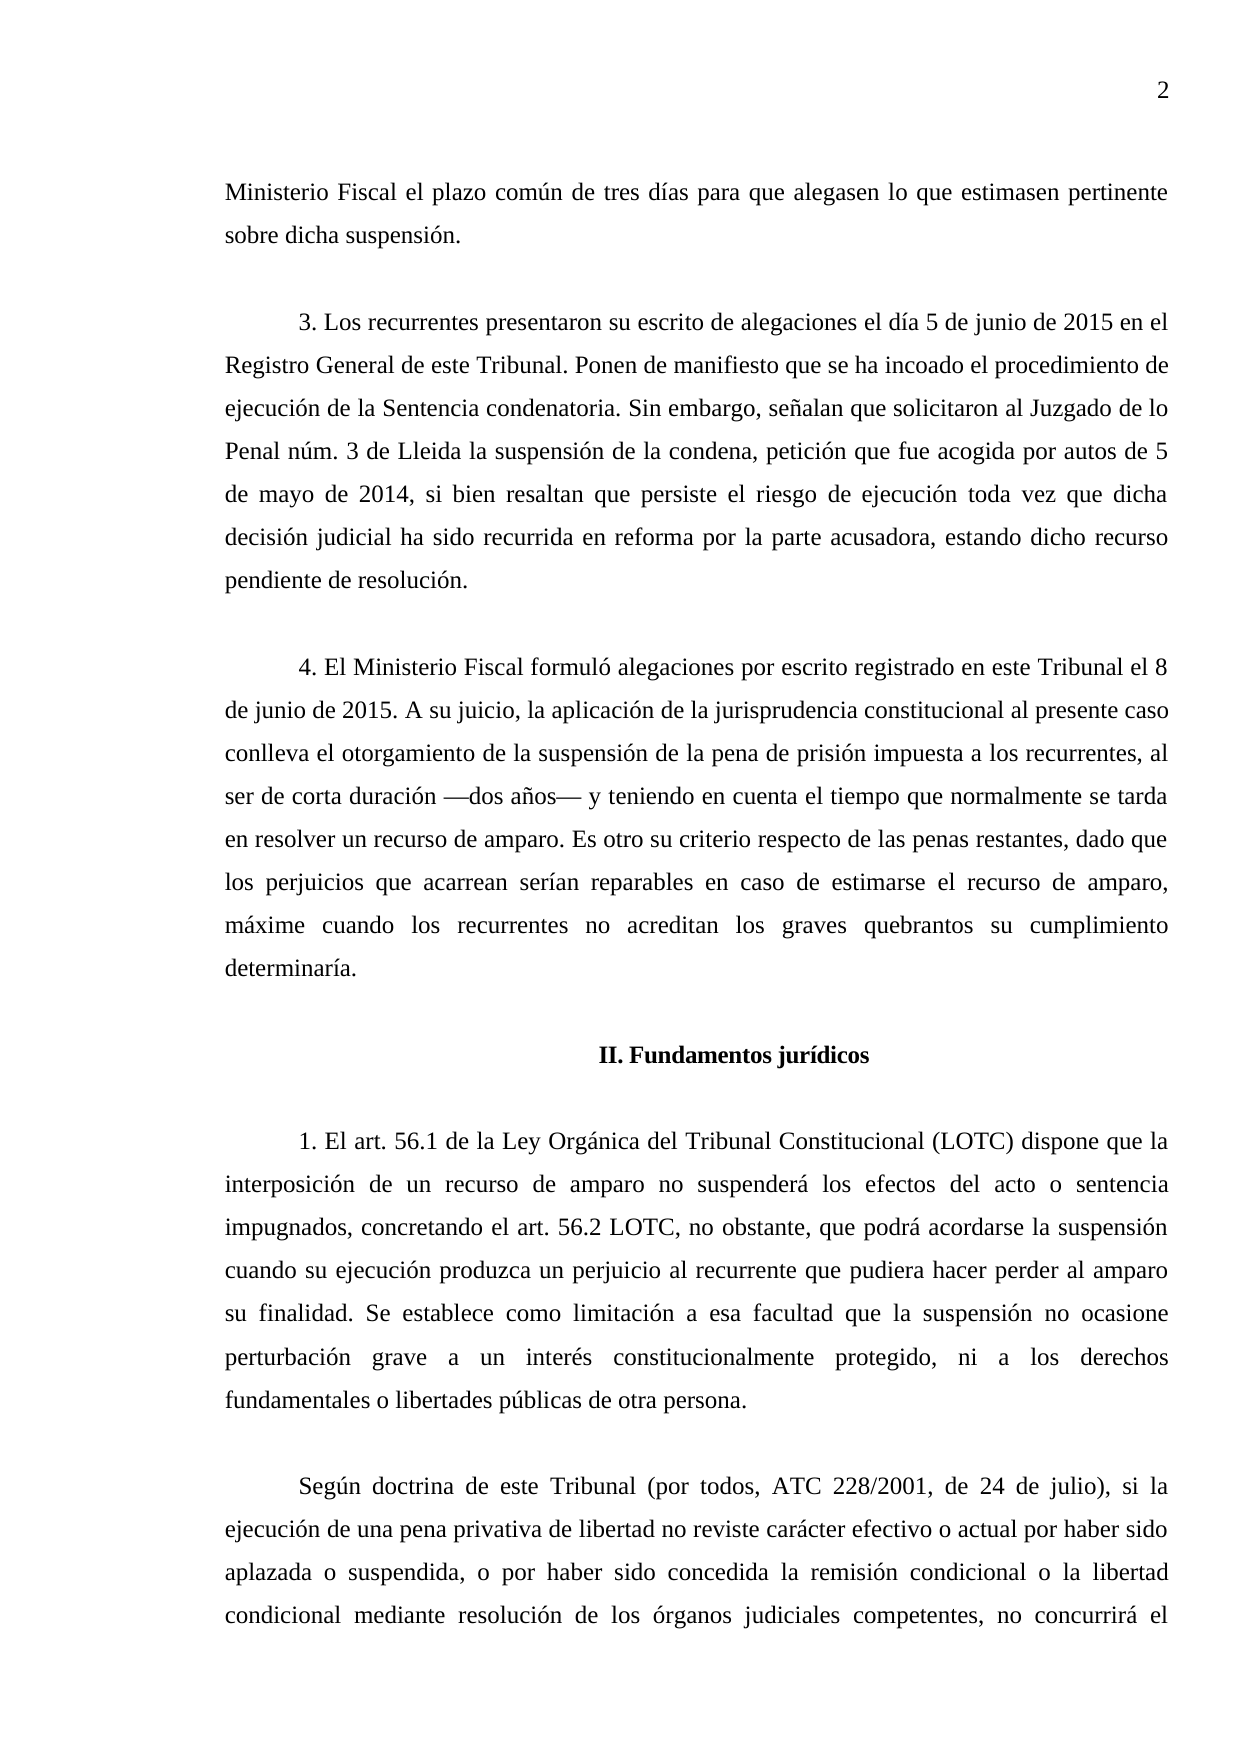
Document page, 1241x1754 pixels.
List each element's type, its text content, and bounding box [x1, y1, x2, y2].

text 1. El art. 56.1 de la Ley Orgánica del Tribunal Constitucional (LOTC) dispone que la interposición de un recurso de amparo no suspenderá los efectos del acto o sentencia impugnados, concretando el art. 56.2 LOTC, no obstante, que podrá acordarse la suspensión cuando su ejecución produzca un perjuicio al recurrente que pudiera hacer perder al amparo su finalidad. Se establece como limitación a esa facultad que la suspensión no ocasione perturbación grave a un interés constitucionalmente protegido, ni a los derechos fundamentales o libertades públicas de otra persona. [224, 1126, 1169, 1413]
subtitle II. Fundamentos jurídicos [224, 1040, 1169, 1068]
text 4. El Ministerio Fiscal formuló alegaciones por escrito registrado en este Tribunal el 8 de junio de 2015. A su juicio, la aplicación de la jurisprudencia constitucional al presente caso conlleva el otorgamiento de la suspensión de la pena de prisión impuesta a los recurrentes, al ser de corta duración —dos años— y teniendo en cuenta el tiempo que normalmente se tarda en resolver un recurso de amparo. Es otro su criterio respecto de las penas restantes, dado que los perjuicios que acarrean serían reparables en caso de estimarse el recurso de amparo, máxime cuando los recurrentes no acreditan los graves quebrantos su cumplimiento determinaría. [224, 652, 1169, 982]
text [224, 177, 1169, 249]
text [224, 1471, 1169, 1629]
text 3. Los recurrentes presentaron su escrito de alegaciones el día 5 de junio de 2015 en el Registro General de este Tribunal. Ponen de manifiesto que se ha incoado el procedimiento de ejecución de la Sentencia condenatoria. Sin embargo, señalan que solicitaron al Juzgado de lo Penal núm. 3 de Lleida la suspensión de la condena, petición que fue acogida por autos de 5 de mayo de 2014, si bien resaltan que persiste el riesgo de ejecución toda vez que dicha decisión judicial ha sido recurrida en reforma por la parte acusadora, estando dicho recurso pendiente de resolución. [224, 307, 1169, 594]
